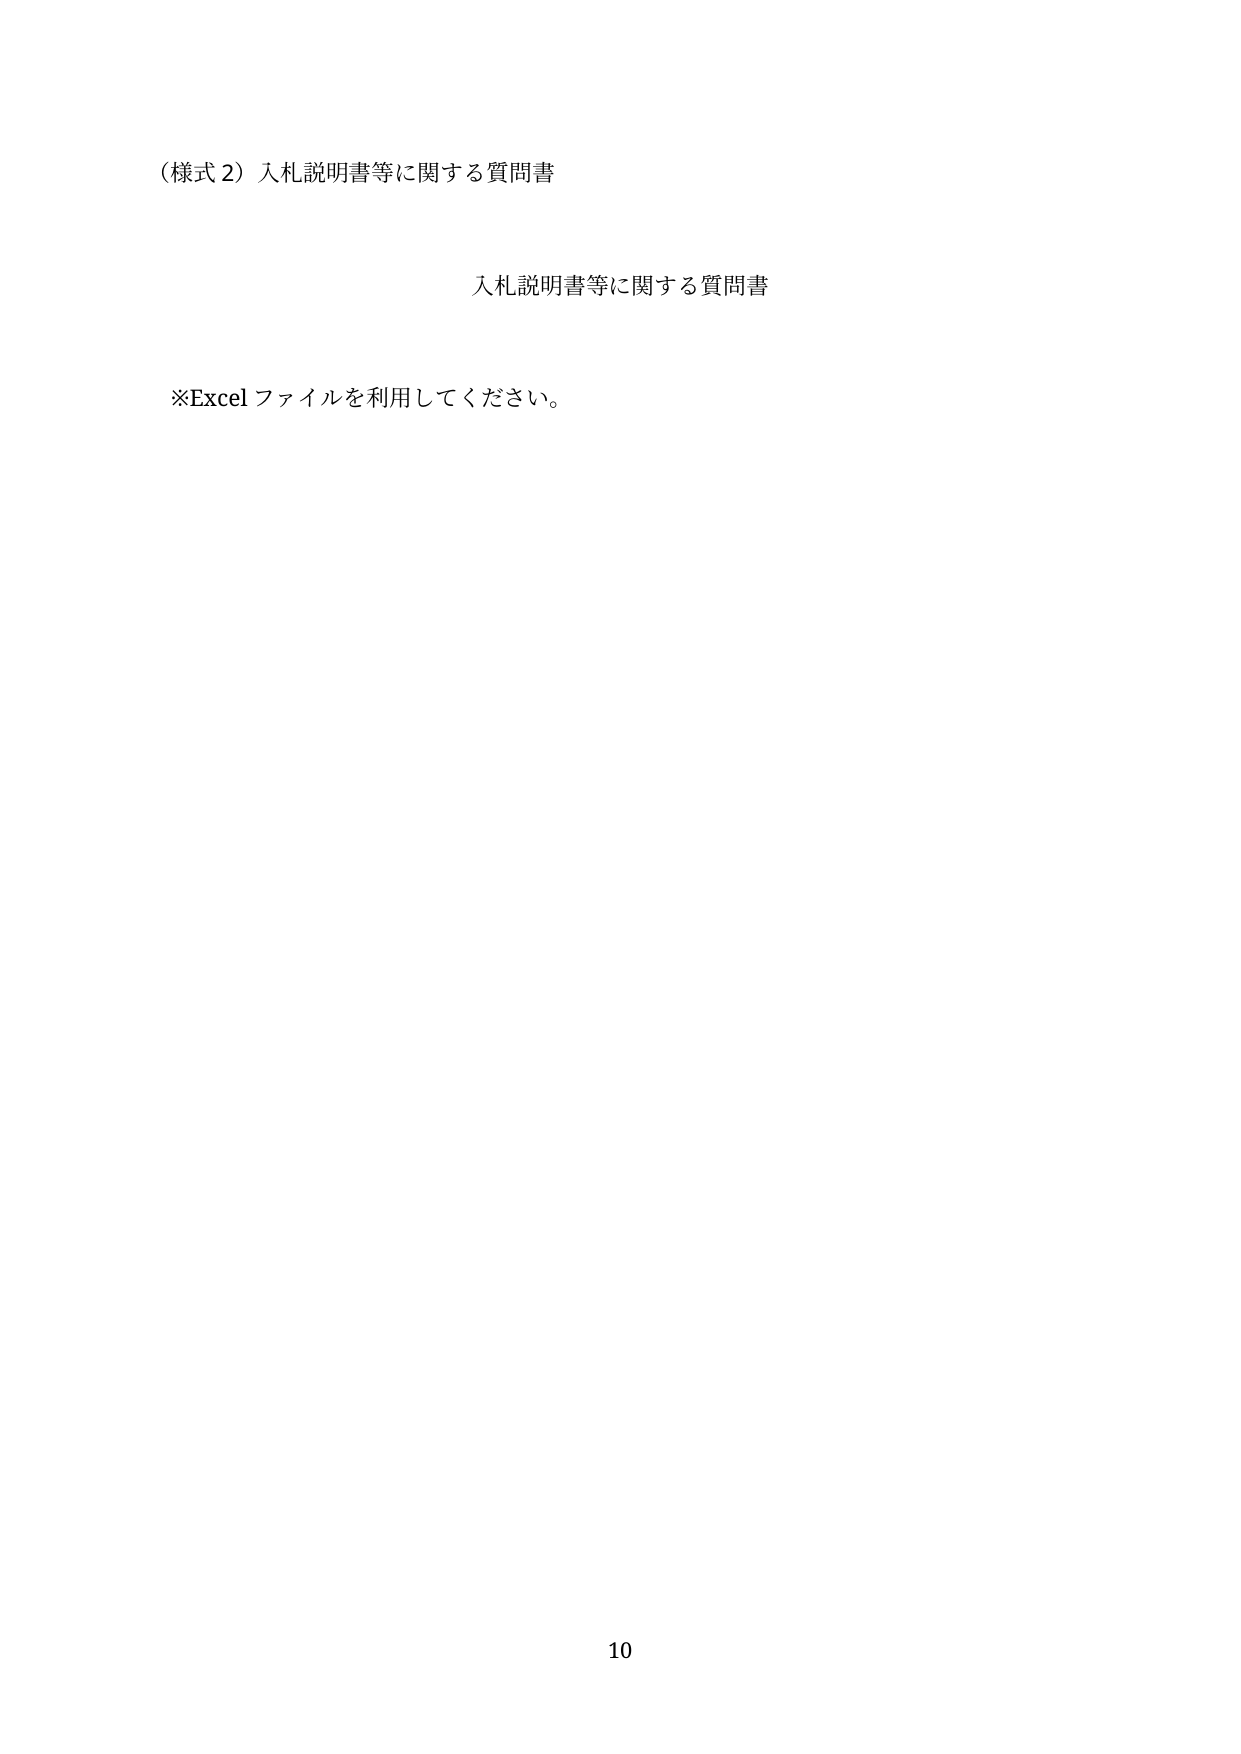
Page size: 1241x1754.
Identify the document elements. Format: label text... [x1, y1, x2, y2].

text ※Excelファイルを利用してください。 [148, 378, 1092, 416]
list （様式2）入札説明書等に関する質問書 [148, 153, 1092, 191]
text 入札説明書等に関する質問書 [148, 266, 1092, 303]
